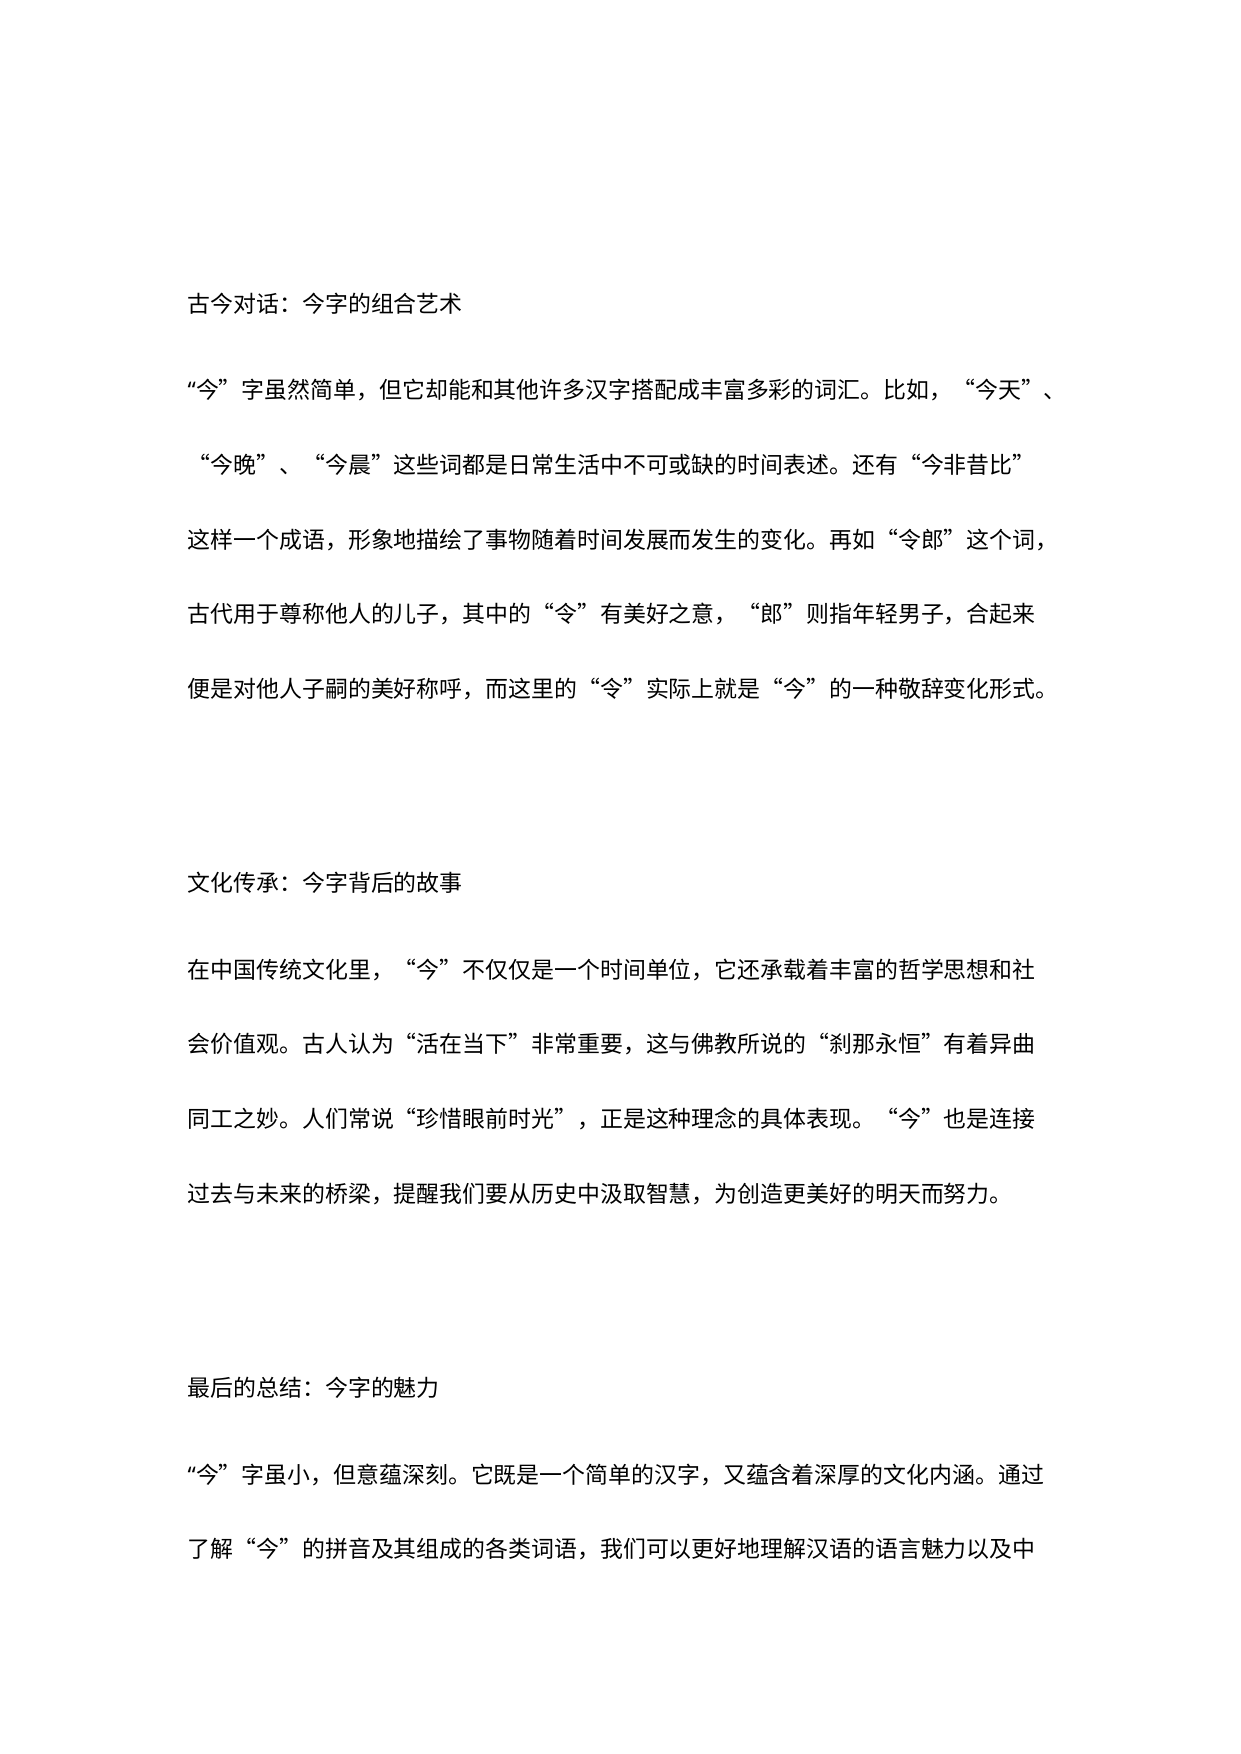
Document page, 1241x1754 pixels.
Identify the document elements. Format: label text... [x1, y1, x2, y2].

text 古今对话：今字的组合艺术 [187, 270, 1053, 335]
text 在中国传统文化里，“今”不仅仅是一个时间单位，它还承载着丰富的哲学思想和社会价值观。古人认为“活在当下”非常重要，这与佛教所说的“刹那永恒”有着异曲同工之妙。人们常说“珍惜眼前时光”，正是这种理念的具体表现。“今”也是连接过去与未来的桥梁，提醒我们要从历史中汲取智慧，为创造更美好的明天而努力。 [187, 936, 1053, 1225]
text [187, 1441, 1053, 1580]
text 文化传承：今字背后的故事 [187, 849, 1053, 914]
text “今”字虽然简单，但它却能和其他许多汉字搭配成丰富多彩的词汇。比如，“今天”、“今晚”、“今晨”这些词都是日常生活中不可或缺的时间表述。还有“今非昔比”这样一个成语，形象地描绘了事物随着时间发展而发生的变化。再如“令郎”这个词，古代用于尊称他人的儿子，其中的“令”有美好之意，“郎”则指年轻男子，合起来便是对他人子嗣的美好称呼，而这里的“令”实际上就是“今”的一种敬辞变化形式。 [187, 356, 1053, 720]
text 最后的总结：今字的魅力 [187, 1354, 1053, 1419]
